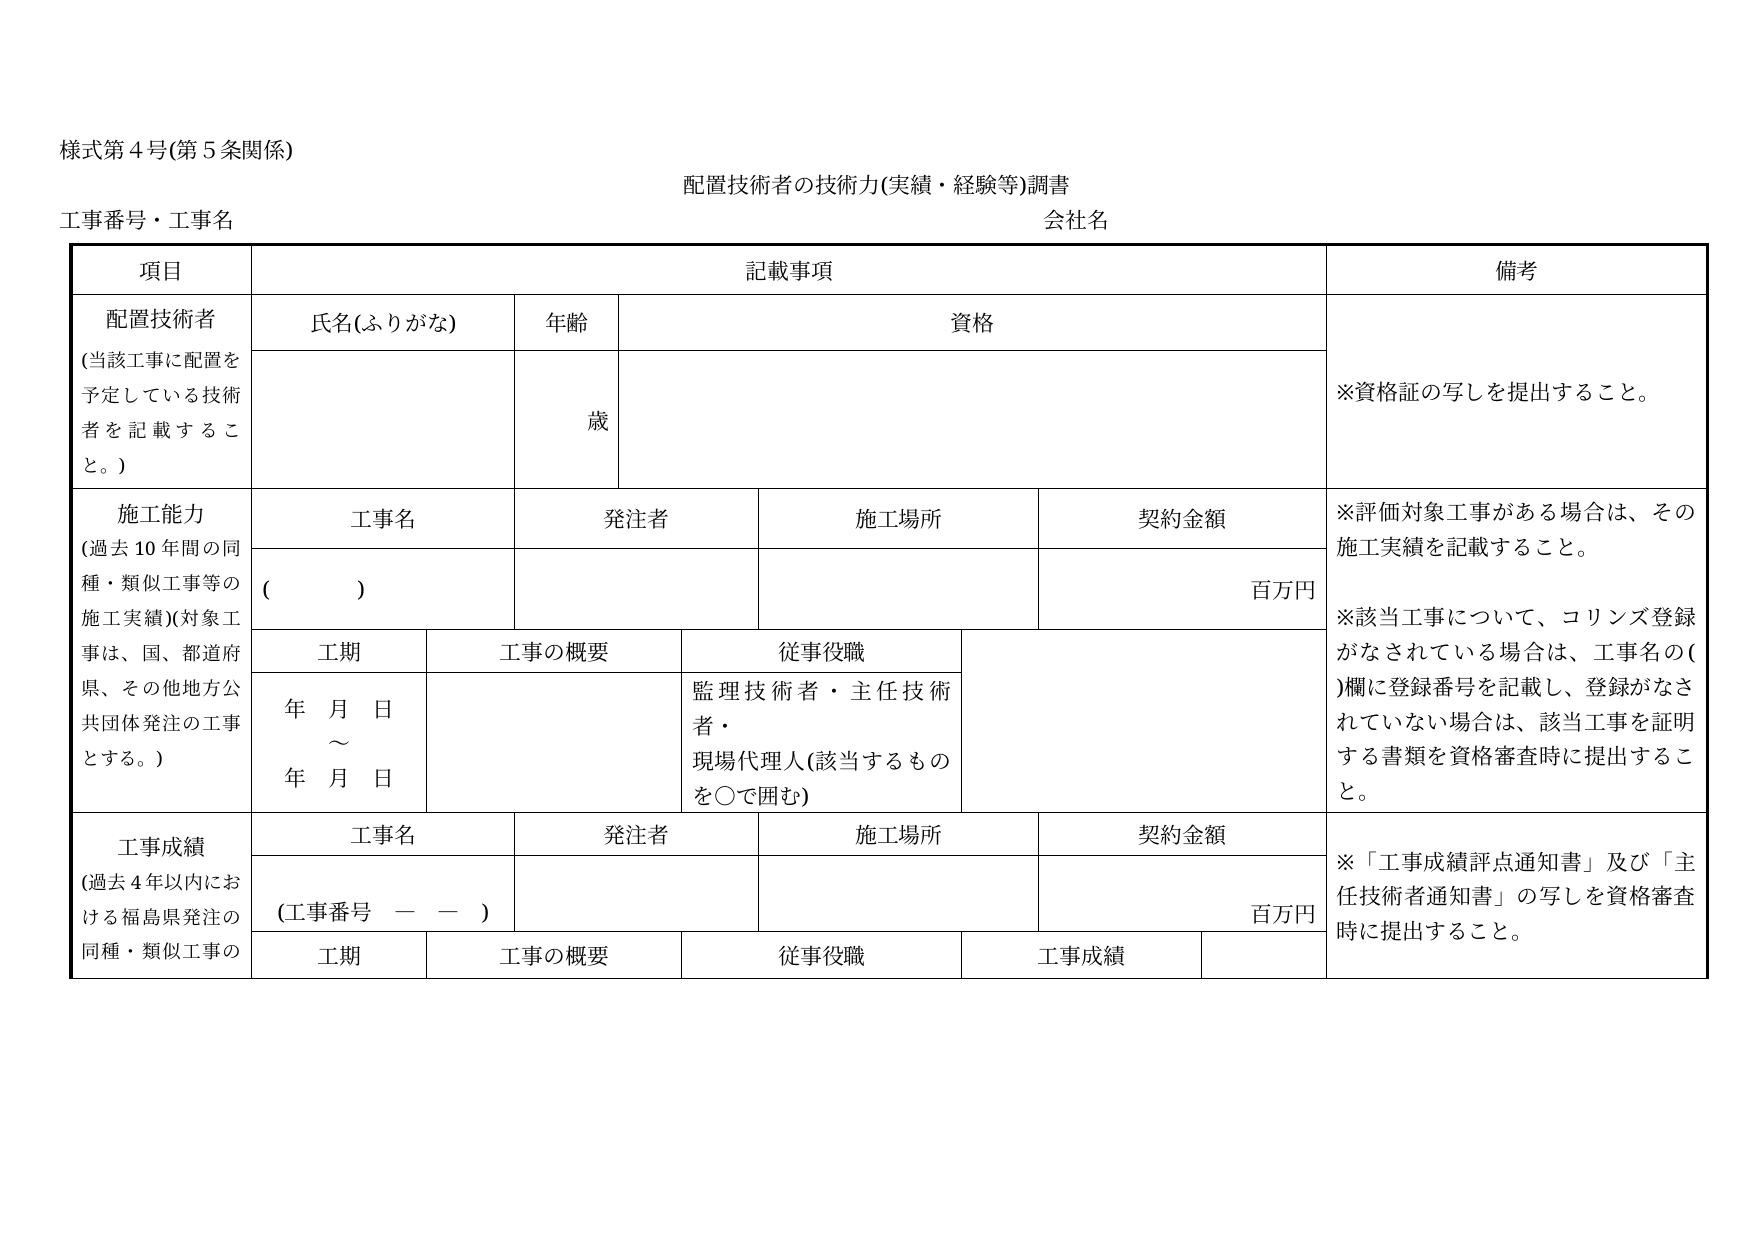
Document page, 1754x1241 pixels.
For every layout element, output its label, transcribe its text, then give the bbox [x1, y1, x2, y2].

text 配置技術者の技術力(実績・経験等)調書 [59, 166, 1695, 201]
table_cell [515, 549, 758, 629]
table_cell [619, 351, 1326, 488]
table_cell 百万円 [1039, 549, 1326, 629]
table_cell 資格 [619, 295, 1326, 350]
table_header 備考 [1327, 246, 1706, 294]
table_cell [759, 856, 1038, 931]
table_cell 歳 [515, 351, 618, 488]
table_cell 百万円 [1039, 856, 1326, 931]
table_cell 契約金額 [1039, 813, 1326, 855]
table_cell 契約金額 [1039, 489, 1326, 548]
table_cell 配置技術者 (当該工事に配置を予定している技術者を記載すること。) [73, 295, 251, 488]
table_cell [1202, 932, 1326, 977]
table_cell [515, 856, 758, 931]
table_cell 施工場所 [759, 813, 1038, 855]
table_cell 工事成績 [962, 932, 1201, 977]
table_cell [427, 673, 681, 812]
table_cell (工事番号 ― ― ) [252, 856, 514, 931]
table_cell ※「工事成績評点通知書」及び「主任技術者通知書」の写しを資格審査時に提出すること。 [1327, 813, 1706, 977]
table_cell 発注者 [515, 489, 758, 548]
table_cell 工期 [252, 630, 426, 672]
table_cell 年 月 日 ～ 年 月 日 [252, 673, 426, 812]
table_cell 発注者 [515, 813, 758, 855]
table_cell 監理技術者・主任技術者・ 現場代理人(該当するものを○で囲む) [682, 673, 961, 812]
table_cell 氏名(ふりがな) [252, 295, 514, 350]
table_cell 施工能力 (過去10年間の同種・類似工事等の施工実績)(対象工事は、国、都道府県、その他地方公共団体発注の工事とする。) [73, 489, 251, 812]
table_cell 年齢 [515, 295, 618, 350]
table_cell 工事成績 (過去4年以内における福島県発注の同種・類似工事の工事成績評定点75点以上の実績を評価する。) [73, 813, 251, 977]
text 様式第４号(第５条関係) [59, 132, 1695, 166]
table_cell ※資格証の写しを提出すること。 [1327, 295, 1706, 488]
table_header 記載事項 [252, 246, 1326, 294]
table_cell 施工場所 [759, 489, 1038, 548]
table_cell 工事名 [252, 489, 514, 548]
table_cell 従事役職 [682, 630, 961, 672]
table_cell [962, 630, 1326, 812]
table_cell 工事の概要 [427, 630, 681, 672]
table_cell [252, 351, 514, 488]
table_cell 従事役職 [682, 932, 961, 977]
table_header 項目 [73, 246, 251, 294]
text 工事番号・工事名 会社名 [59, 201, 1695, 236]
table_cell ( ) [252, 549, 514, 629]
table_cell ※評価対象工事がある場合は、その施工実績を記載すること。 ※該当工事について、コリンズ登録がなされている場合は、工事名の( )欄に登録番号を記載し、登録がなされていない場合は、該当工事を証明する書類を資格審査時に提出すること。 [1327, 489, 1706, 812]
table_cell 工事の概要 [427, 932, 681, 977]
table_cell [759, 549, 1038, 629]
table_cell 工事名 [252, 813, 514, 855]
table_cell 工期 [252, 932, 426, 977]
